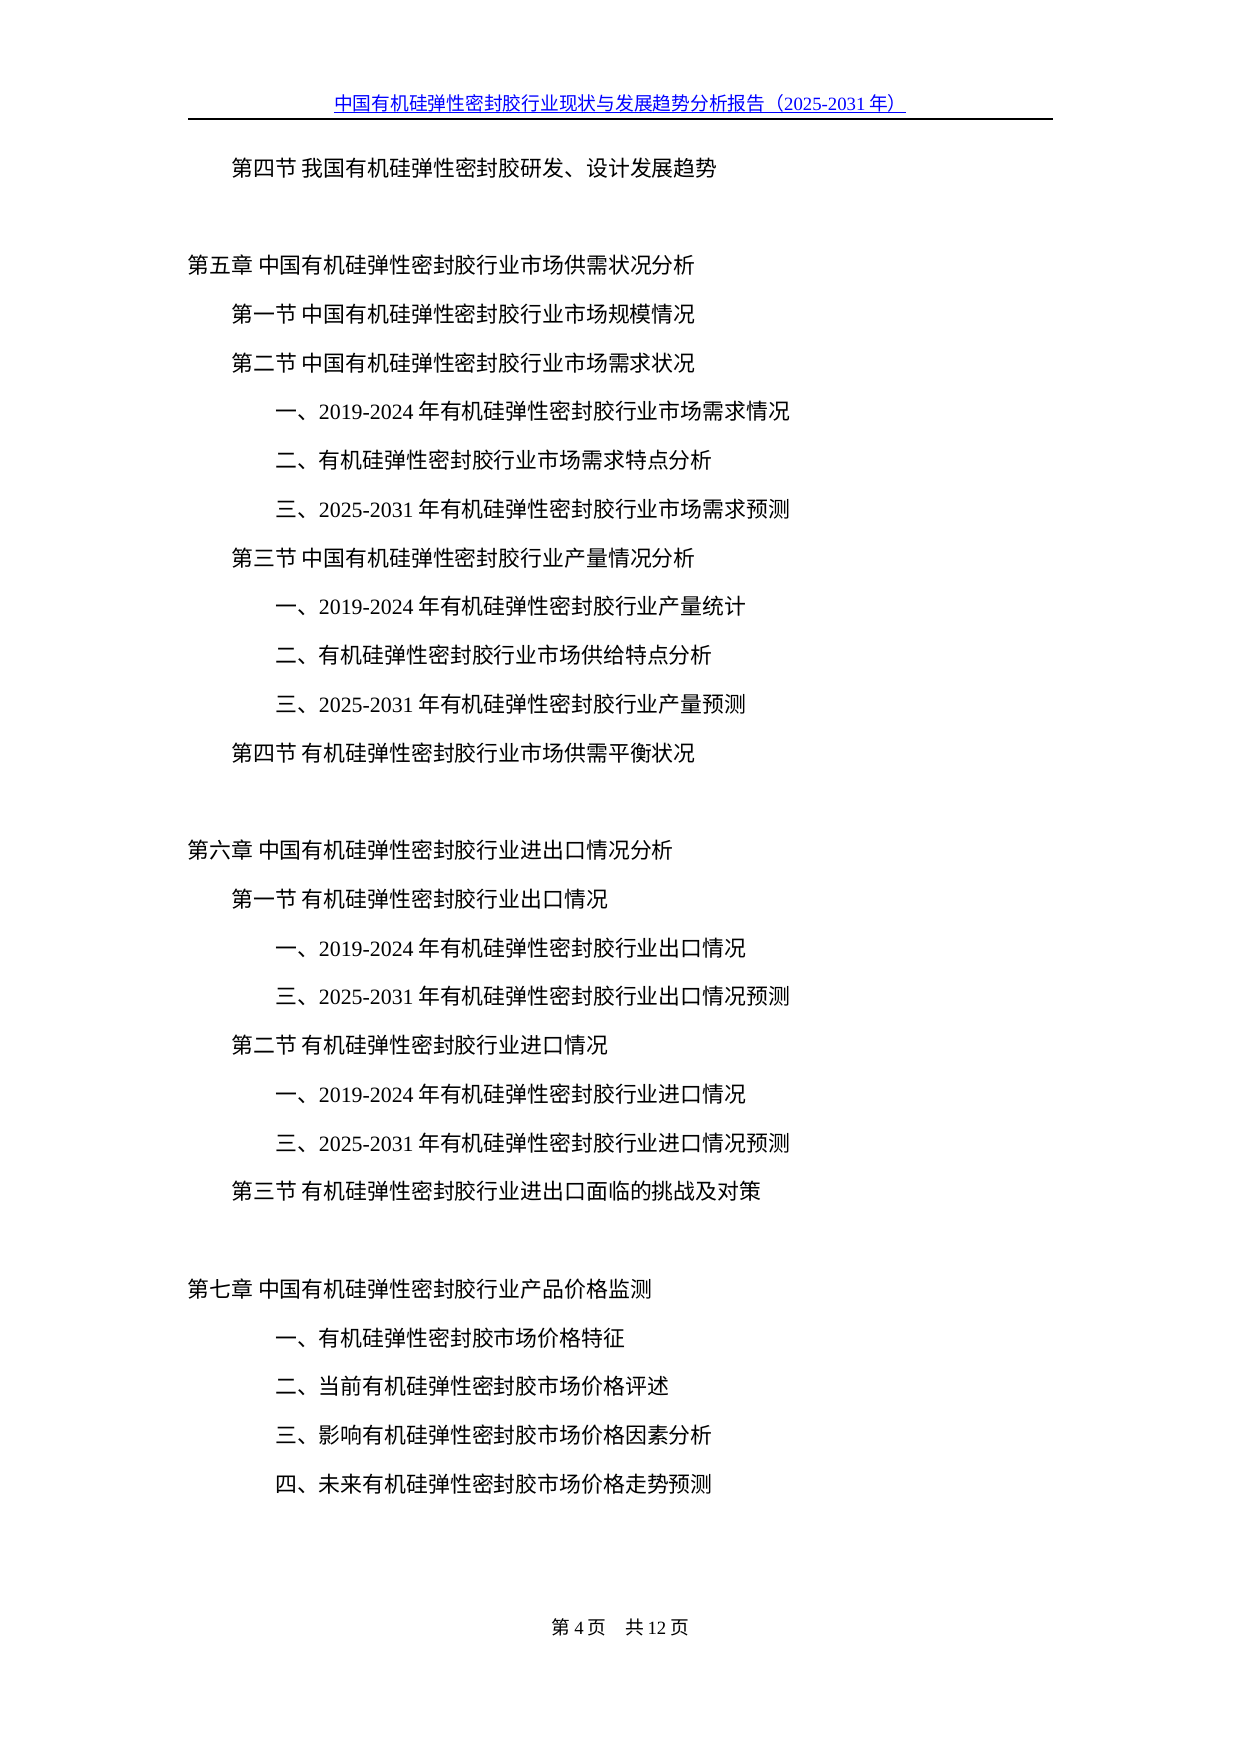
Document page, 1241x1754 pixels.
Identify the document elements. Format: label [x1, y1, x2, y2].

text [187, 150, 1053, 1499]
